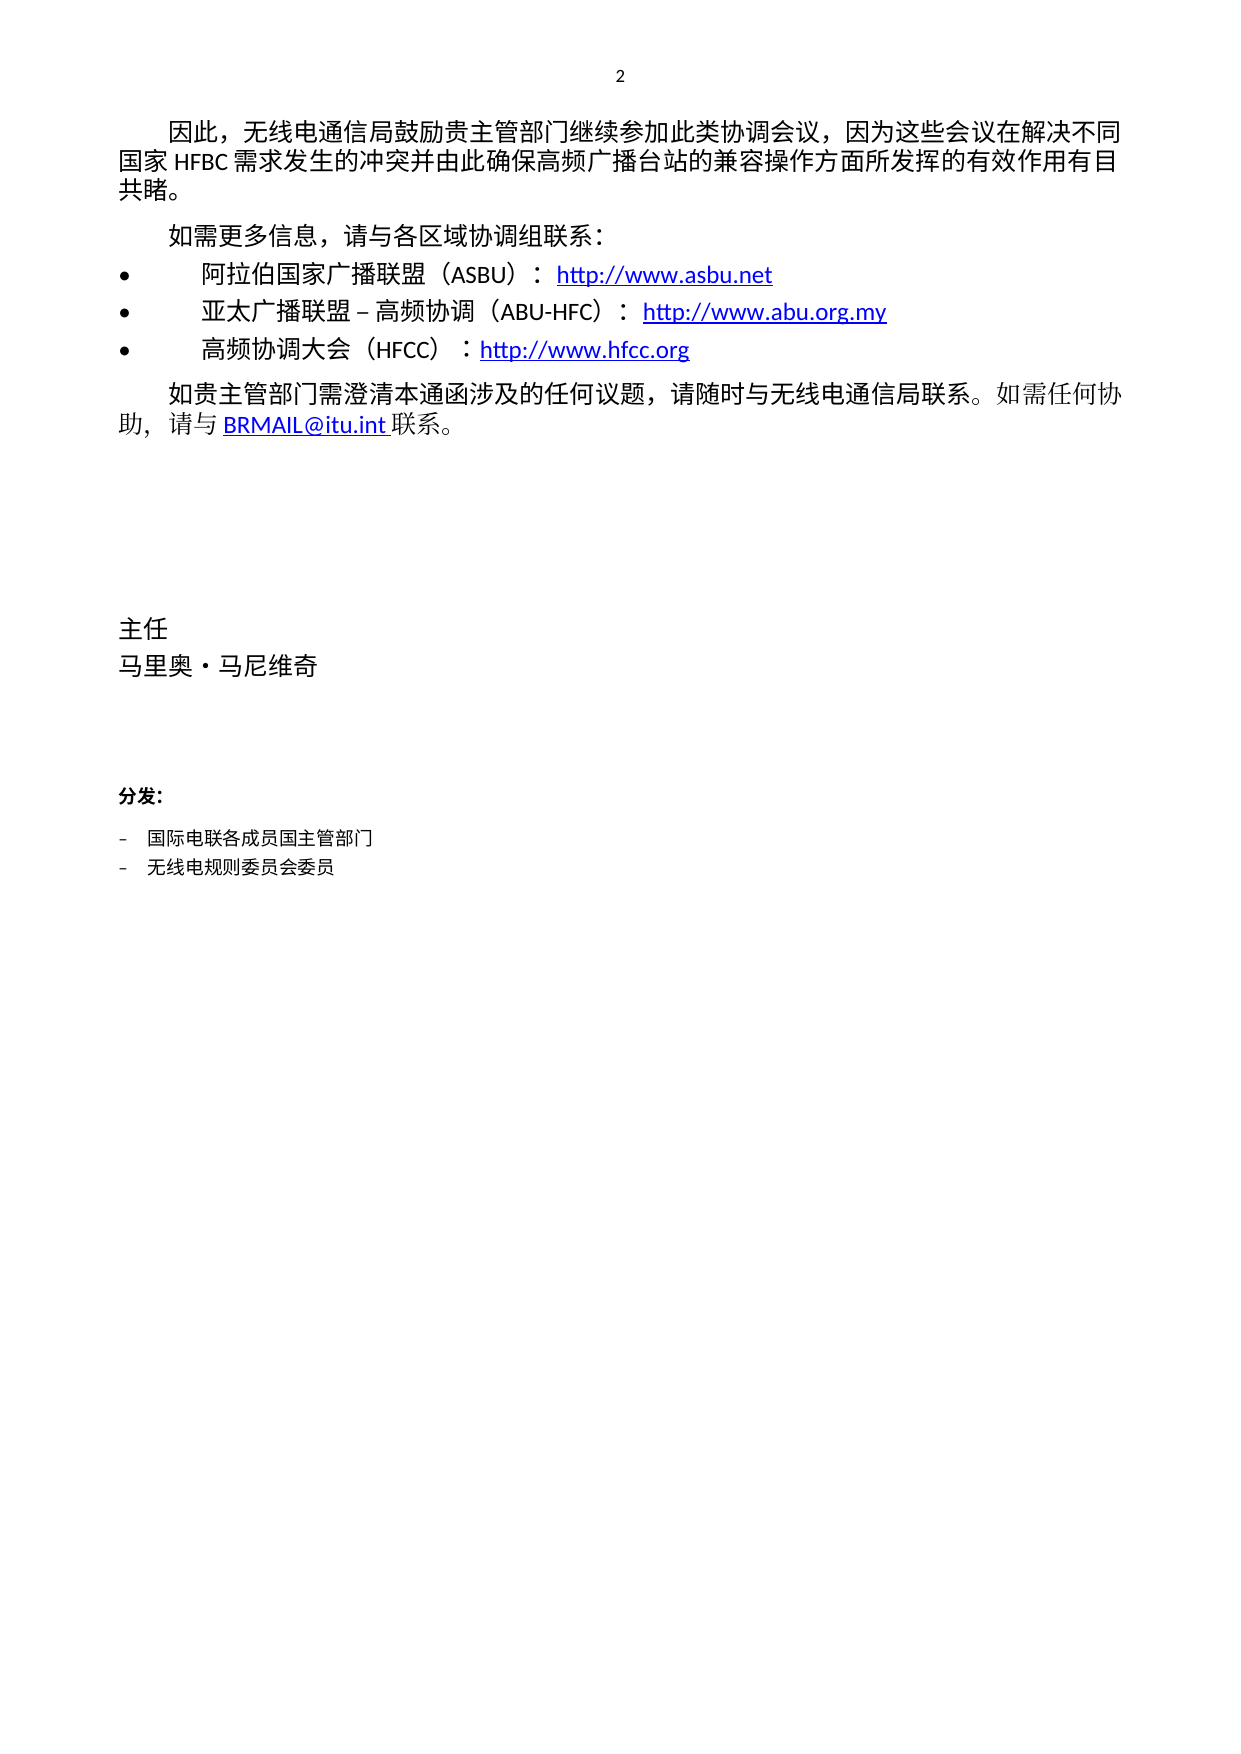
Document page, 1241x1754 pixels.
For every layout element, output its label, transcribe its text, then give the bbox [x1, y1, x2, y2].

text • 阿拉伯国家广播联盟（ASBU）：http://www.asbu.net [118, 260, 1122, 289]
text 分发： [118, 780, 1122, 809]
text • 高频协调大会（HFCC）：http://www.hfcc.org [118, 335, 1122, 364]
text 如需更多信息，请与各区域协调组联系： [118, 222, 1122, 251]
text • 亚太广播联盟 – 高频协调（ABU-HFC）：http://www.abu.org.my [118, 297, 1122, 326]
text 因此，无线电通信局鼓励贵主管部门继续参加此类协调会议，因为这些会议在解决不同国家HFBC需求发生的冲突并由此确保高频广播台站的兼容操作方面所发挥的有效作用有目共睹。 [118, 118, 1122, 206]
text – 国际电联各成员国主管部门 – 无线电规则委员会委员 [118, 822, 1122, 880]
text 主任 马里奥•马尼维奇 [118, 610, 1122, 682]
text 如贵主管部门需澄清本通函涉及的任何议题，请随时与无线电通信局联系。如需任何协助，请与BRMAIL@itu.int联系。 [118, 381, 1122, 439]
